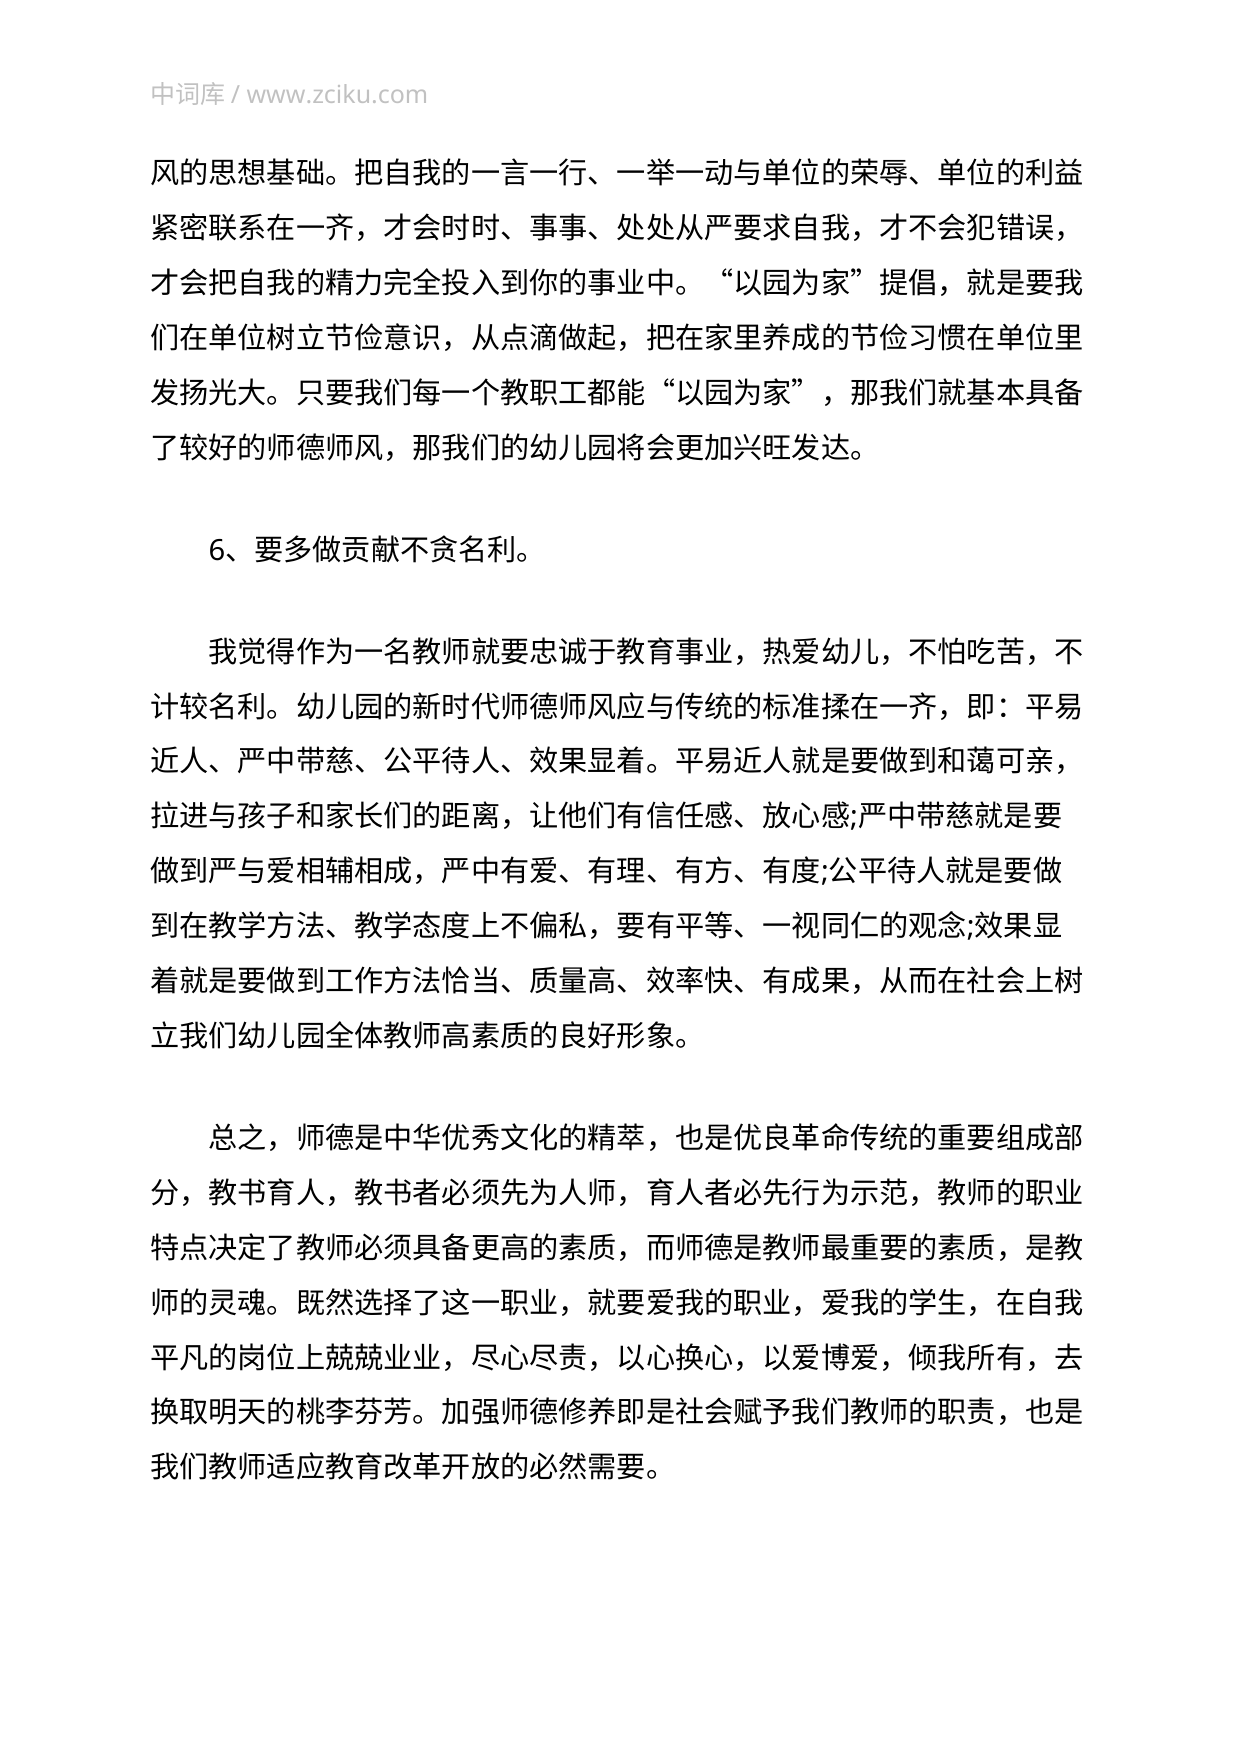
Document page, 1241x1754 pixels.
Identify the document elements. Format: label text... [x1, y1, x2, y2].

text 我觉得作为一名教师就要忠诚于教育事业，热爱幼儿，不怕吃苦，不计较名利。幼儿园的新时代师德师风应与传统的标准揉在一齐，即：平易近人、严中带慈、公平待人、效果显着。平易近人就是要做到和蔼可亲，拉进与孩子和家长们的距离，让他们有信任感、放心感;严中带慈就是要做到严与爱相辅相成，严中有爱、有理、有方、有度;公平待人就是要做到在教学方法、教学态度上不偏私，要有平等、一视同仁的观念;效果显着就是要做到工作方法恰当、质量高、效率快、有成果，从而在社会上树立我们幼儿园全体教师高素质的良好形象。 [150, 628, 1090, 1055]
text 总之，师德是中华优秀文化的精萃，也是优良革命传统的重要组成部分，教书育人，教书者必须先为人师，育人者必先行为示范，教师的职业特点决定了教师必须具备更高的素质，而师德是教师最重要的素质，是教师的灵魂。既然选择了这一职业，就要爱我的职业，爱我的学生，在自我平凡的岗位上兢兢业业，尽心尽责，以心换心，以爱博爱，倾我所有，去换取明天的桃李芬芳。加强师德修养即是社会赋予我们教师的职责，也是我们教师适应教育改革开放的必然需要。 [150, 1114, 1090, 1486]
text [150, 150, 1090, 467]
text 6、要多做贡献不贪名利。 [150, 526, 1090, 569]
